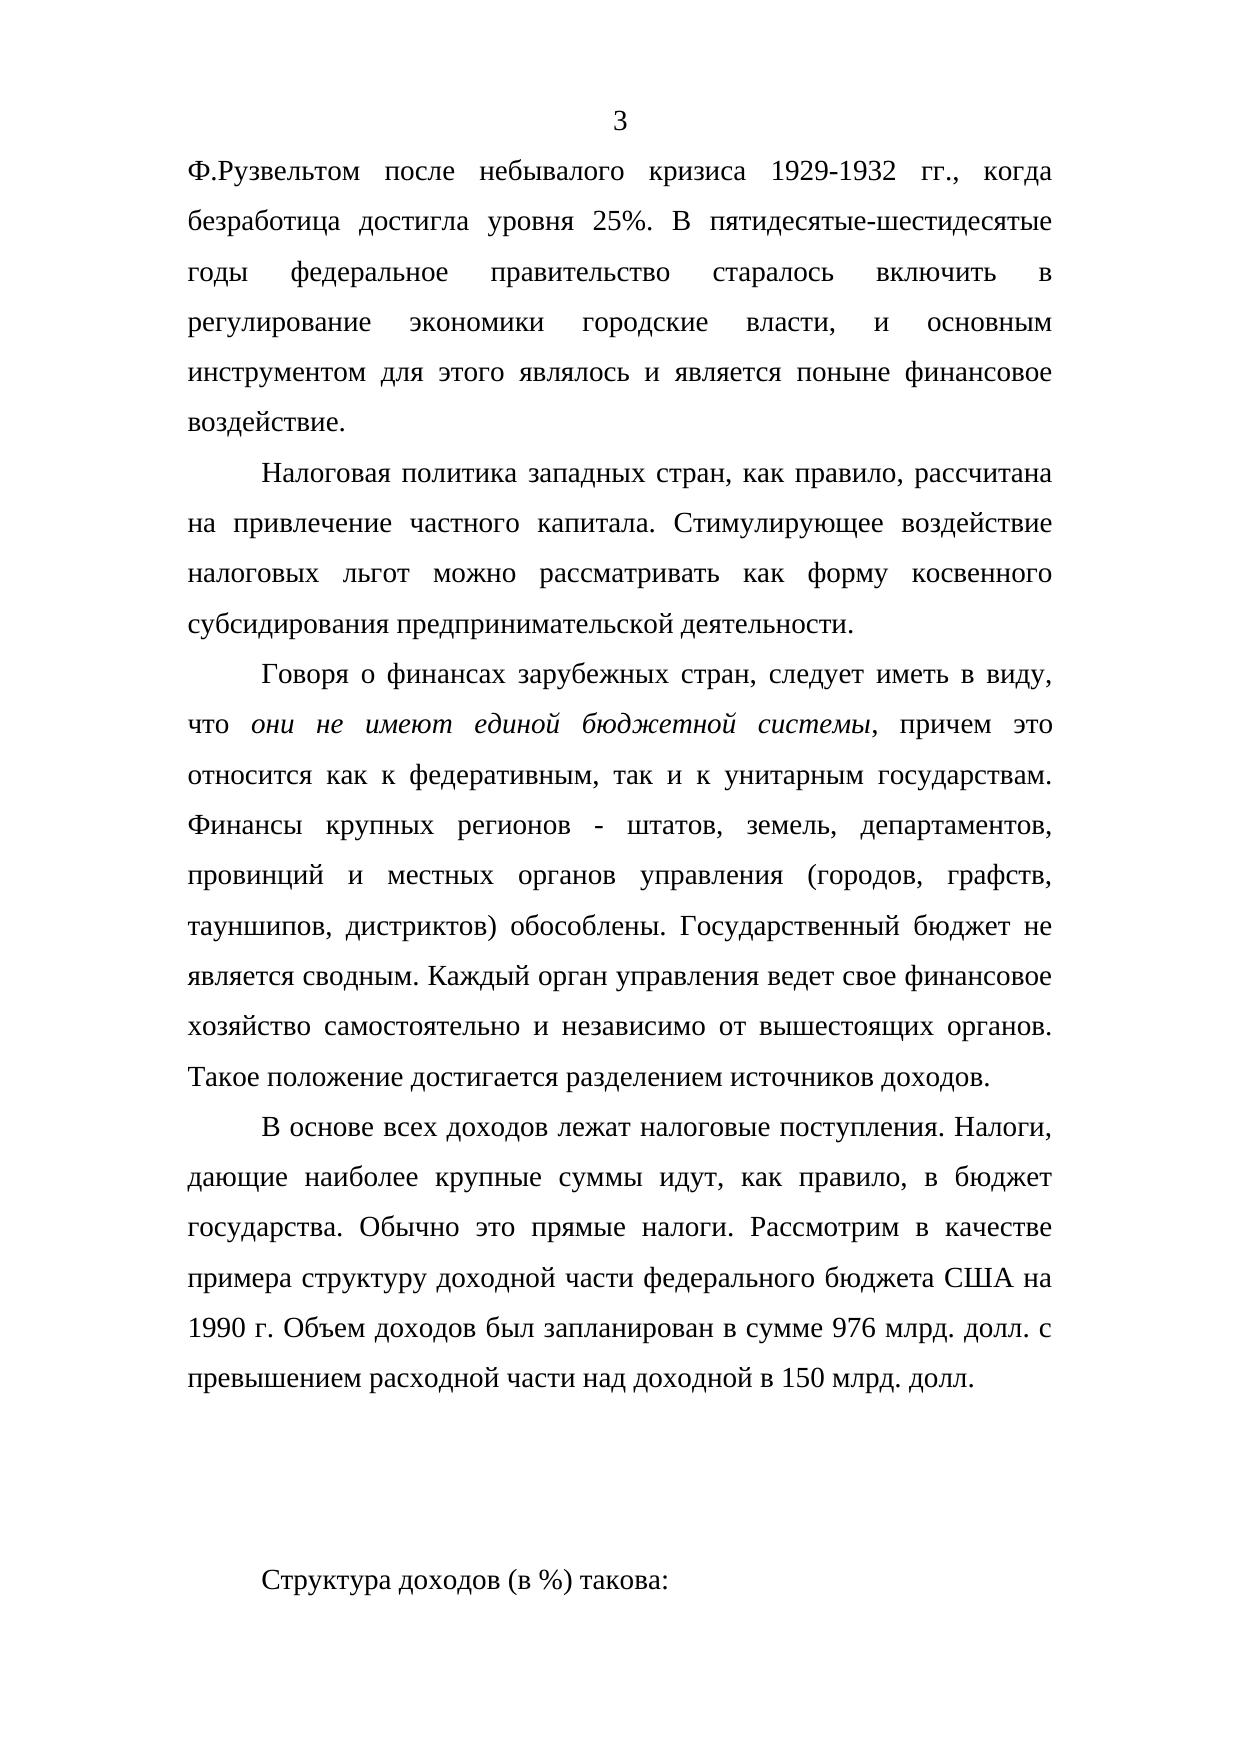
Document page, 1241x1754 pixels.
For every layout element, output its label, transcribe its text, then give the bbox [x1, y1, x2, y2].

text Говоря о финансах зарубежных стран, следует иметь в виду, что они не имеют единой бюджетной системы, причем это относится как к федеративным, так и к унитарным государствам. Финансы крупных регионов - штатов, земель, департаментов, провинций и местных органов управления (городов, графств, тауншипов, дистриктов) обособлены. Государственный бюджет не является сводным. Каждый орган управления ведет свое финансовое хозяйство самостоятельно и независимо от вышестоящих органов. Такое положение достигается разделением источников доходов. [187, 656, 1053, 1092]
text Структура доходов (в %) такова: [187, 1562, 1053, 1595]
text В основе всех доходов лежат налоговые поступления. Налоги, дающие наиболее крупные суммы идут, как правило, в бюджет государства. Обычно это прямые налоги. Рассмотрим в качестве примера структуру доходной части федерального бюджета США на 1990 г. Объем доходов был запланирован в сумме 976 млрд. долл. с превышением расходной части над доходной в 150 млрд. долл. [187, 1109, 1053, 1394]
text Налоговая политика западных стран, как правило, рассчитана на привлечение частного капитала. Стимулирующее воздействие налоговых льгот можно рассматривать как форму косвенного субсидирования предпринимательской деятельности. [187, 455, 1053, 639]
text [187, 118, 1053, 438]
